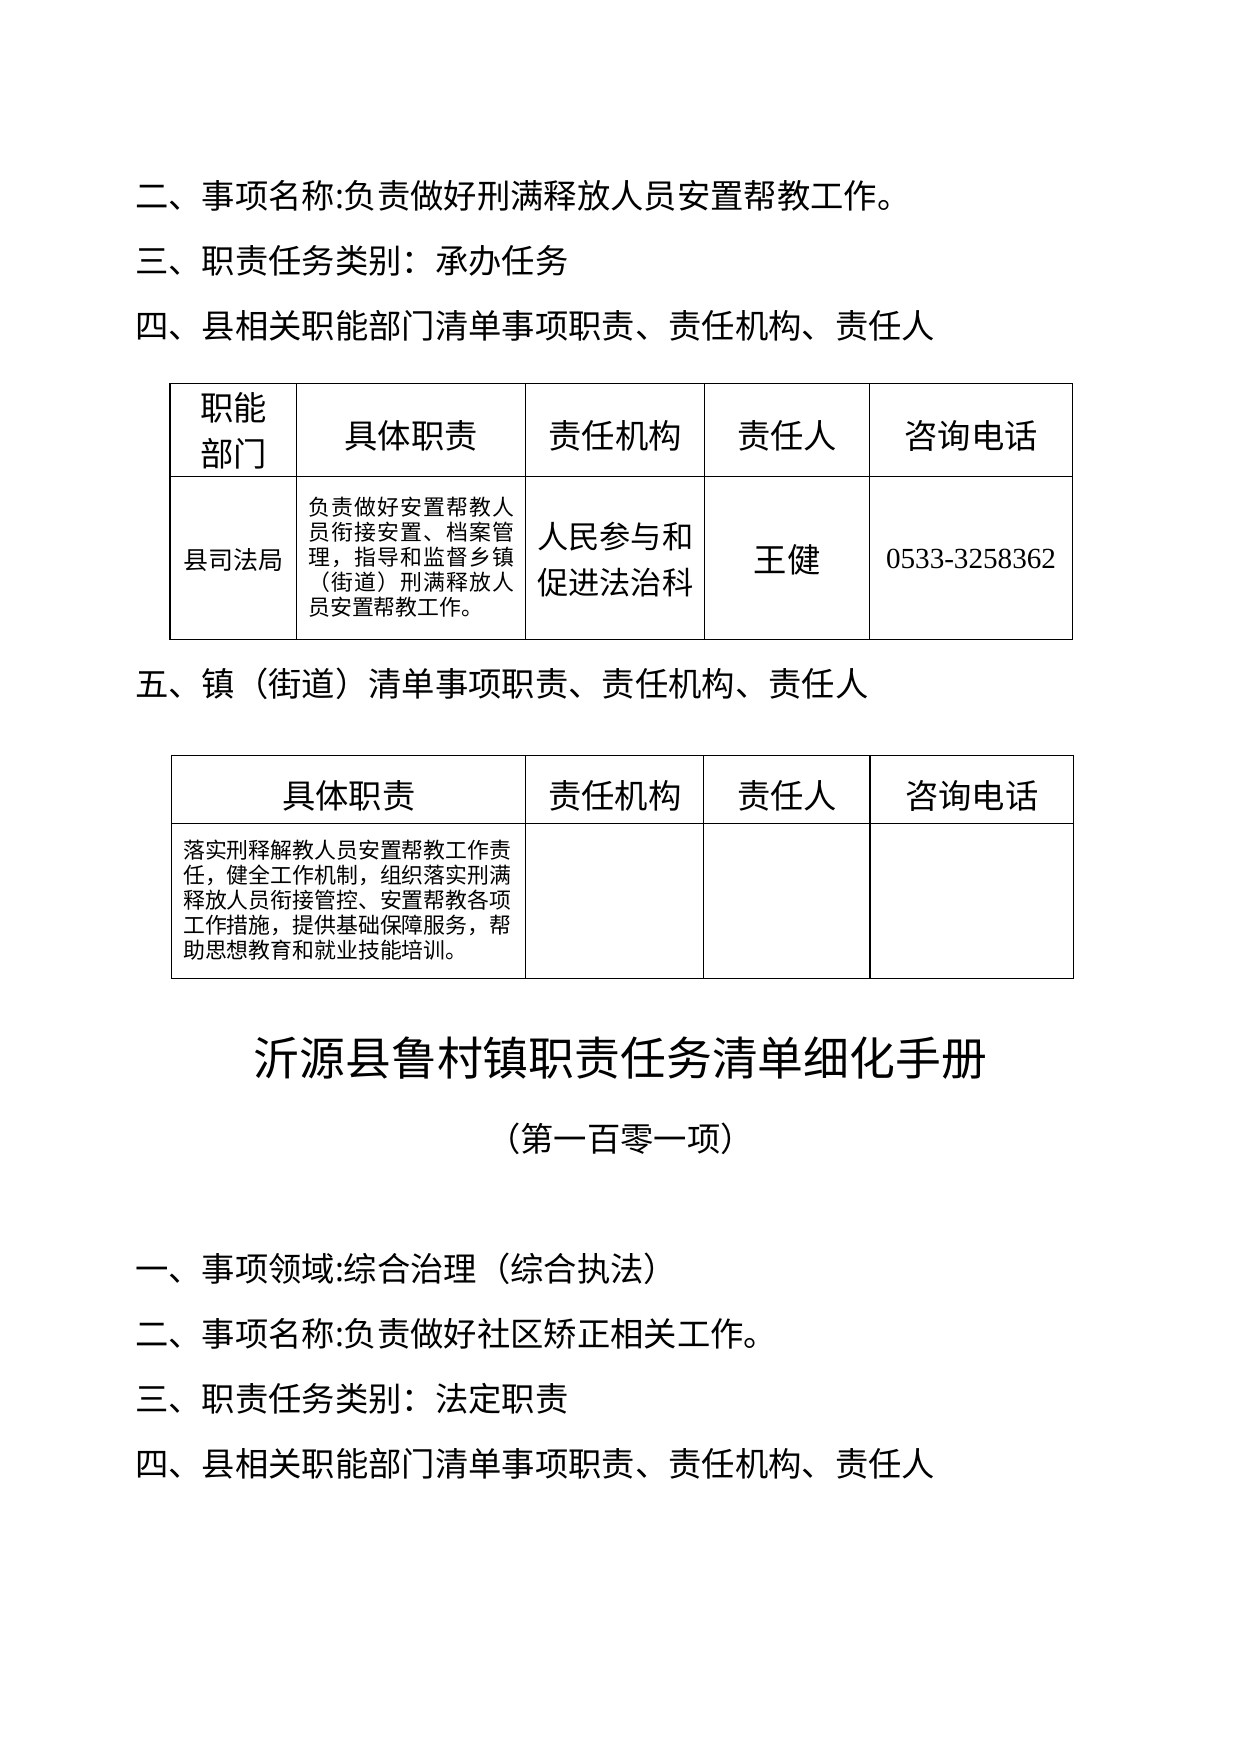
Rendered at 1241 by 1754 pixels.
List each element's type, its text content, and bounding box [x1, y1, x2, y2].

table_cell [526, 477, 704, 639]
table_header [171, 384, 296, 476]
text 二、事项名称:负责做好社区矫正相关工作。 [135, 1299, 1106, 1364]
text 三、职责任务类别：法定职责 [135, 1364, 1106, 1429]
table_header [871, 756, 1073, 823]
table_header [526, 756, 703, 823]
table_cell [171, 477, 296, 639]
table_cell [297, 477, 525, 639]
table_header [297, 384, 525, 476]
text 四、县相关职能部门清单事项职责、责任机构、责任人 [135, 1429, 1106, 1494]
text 一、事项领域:综合治理（综合执法） [135, 1234, 1106, 1299]
text 沂源县鲁村镇职责任务清单细化手册 [135, 844, 1106, 1104]
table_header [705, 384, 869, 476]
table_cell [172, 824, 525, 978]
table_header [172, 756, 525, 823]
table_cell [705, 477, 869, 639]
text （第一百零一项） [135, 1104, 1106, 1169]
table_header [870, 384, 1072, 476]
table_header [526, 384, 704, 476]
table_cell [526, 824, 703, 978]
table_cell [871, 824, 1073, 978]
text 三、职责任务类别：承办任务 [135, 227, 1106, 292]
text 五、镇（街道）清单事项职责、责任机构、责任人 [135, 422, 1106, 714]
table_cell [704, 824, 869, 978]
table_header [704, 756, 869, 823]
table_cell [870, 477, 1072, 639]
text 二、事项名称:负责做好刑满释放人员安置帮教工作。 [135, 162, 1106, 227]
text 四、县相关职能部门清单事项职责、责任机构、责任人 [135, 292, 1106, 357]
